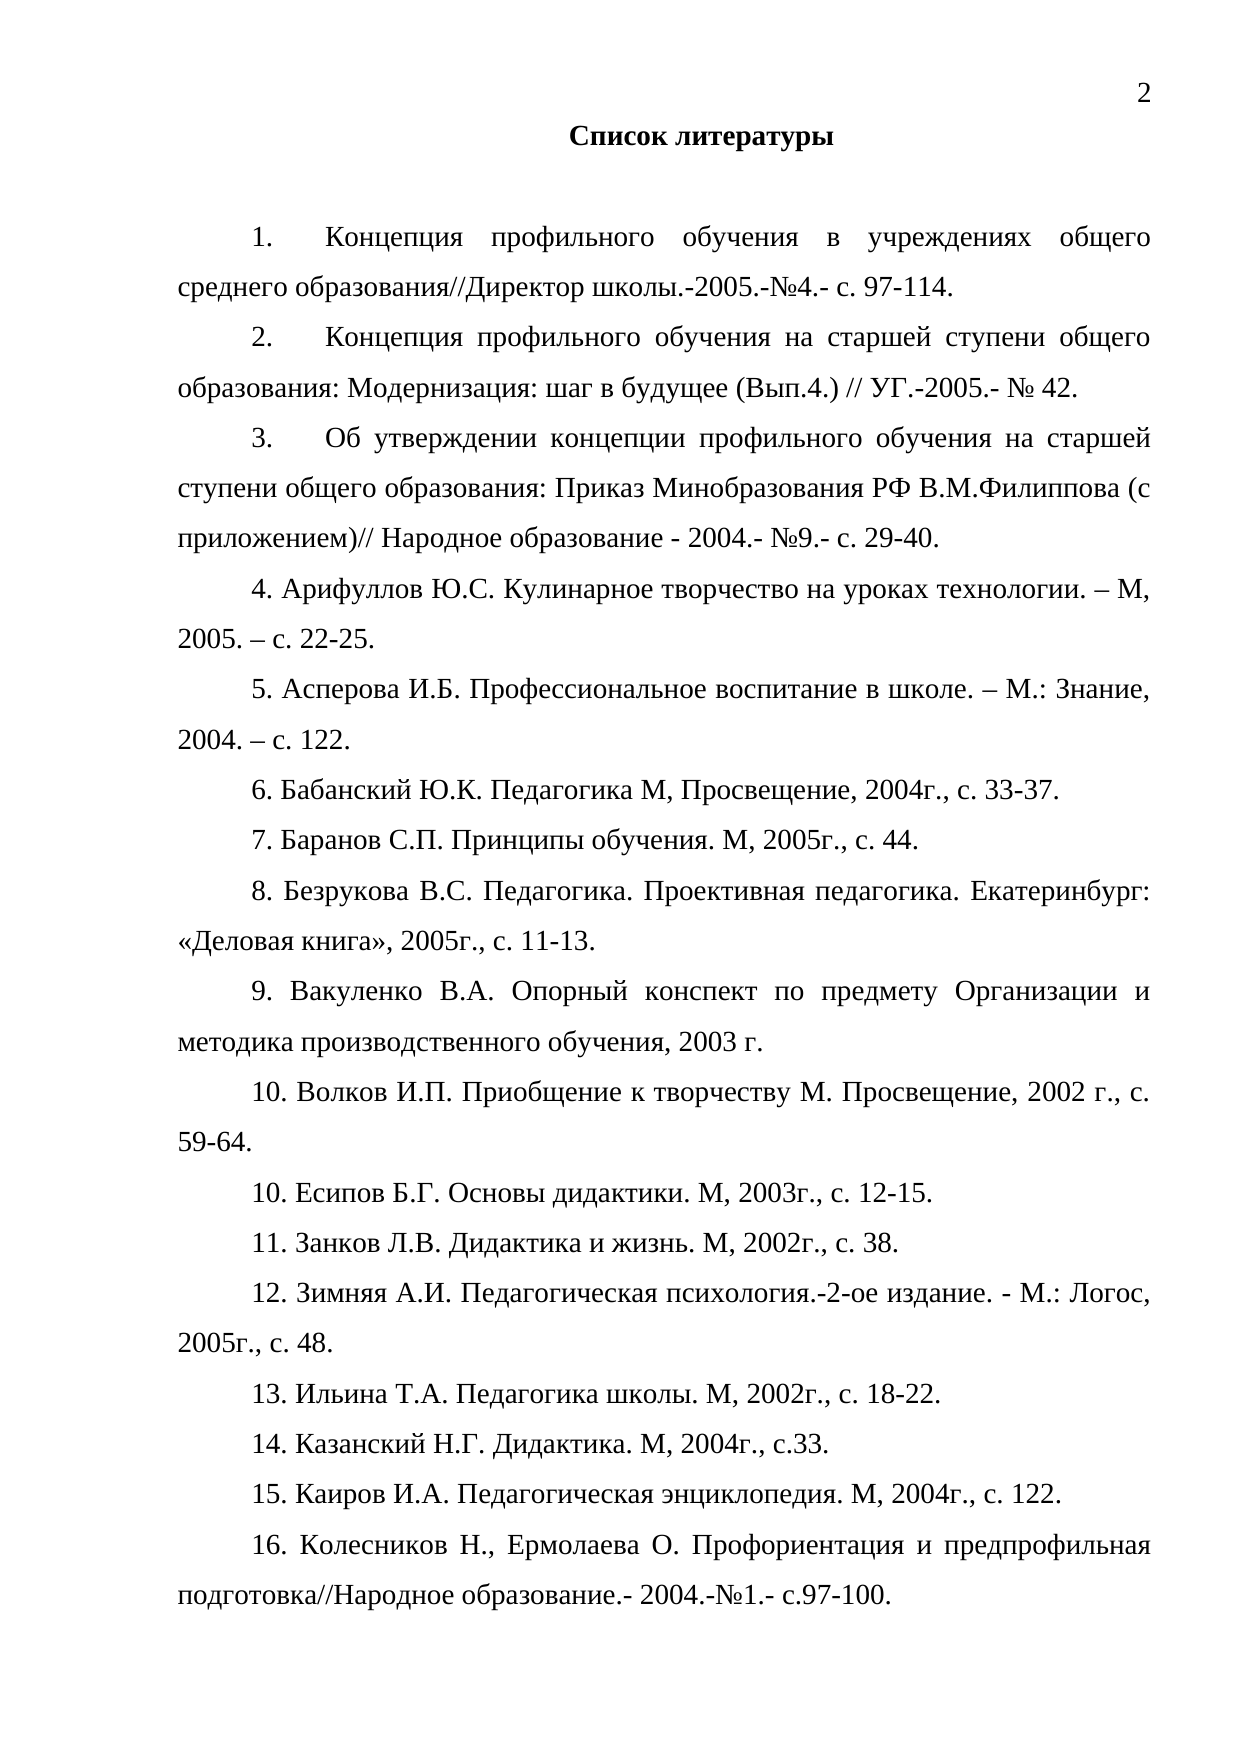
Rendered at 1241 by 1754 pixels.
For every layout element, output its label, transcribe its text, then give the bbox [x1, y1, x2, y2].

list Концепция профильного обучения в учреждениях общего среднего образования//Директор школы.-2005.-№4.- с. 97-114. [177, 219, 1152, 303]
text 10. Есипов Б.Г. Основы дидактики. М, 2003г., с. 12-15. [177, 1175, 1152, 1208]
text 7. Баранов С.П. Принципы обучения. М, 2005г., с. 44. [177, 822, 1152, 856]
text Список литературы [177, 118, 1152, 152]
text 10. Волков И.П. Приобщение к творчеству М. Просвещение, ., с. 59-64. [177, 1074, 1152, 1158]
text 8. Безрукова В.С. Педагогика. Проективная педагогика. Екатеринбург: «Деловая книга», 2005г., с. 11-13. [177, 873, 1152, 957]
text 4. Арифуллов Ю.С. Кулинарное творчество на уроках технологии. – М, 2005. – с. 22-25. [177, 571, 1152, 655]
list Концепция профильного обучения на старшей ступени общего образования: Модернизация: шаг в будущее (Вып.4.) // УГ.-2005.- № 42. [177, 319, 1152, 403]
text 13. Ильина Т.А. Педагогика школы. М, 2002г., с. 18-22. [177, 1376, 1152, 1409]
text 6. Бабанский Ю.К. Педагогика М, Просвещение, 2004г., с. 33-37. [177, 772, 1152, 806]
text 14. Казанский Н.Г. Дидактика. М, 2004г., с.33. [177, 1426, 1152, 1460]
text 15. Каиров И.А. Педагогическая энциклопедия. М, 2004г., с. 122. [177, 1477, 1152, 1510]
text 11. Занков Л.В. Дидактика и жизнь. М, 2002г., с. 38. [177, 1225, 1152, 1258]
text 12. Зимняя А.И. Педагогическая психология.-2-ое издание. - М.: Логос, 2005г., с. 48. [177, 1275, 1152, 1359]
text 5. Асперова И.Б. Профессиональное воспитание в школе. – М.: Знание, 2004. – с. 122. [177, 672, 1152, 755]
text 9. Вакуленко В.А. Опорный конспект по предмету Организации и методика производственного обучения, . [177, 973, 1152, 1057]
list Об утверждении концепции профильного обучения на старшей ступени общего образования: Приказ Минобразования РФ В.М.Филиппова (с приложением)// Народное образование - 2004.- №9.- с. 29-40. [177, 420, 1152, 554]
text 16. Колесников Н., Ермолаева О. Профориентация и предпрофильная подготовка//Народное образование.- 2004.-№1.- с.97-100. [177, 1527, 1152, 1611]
